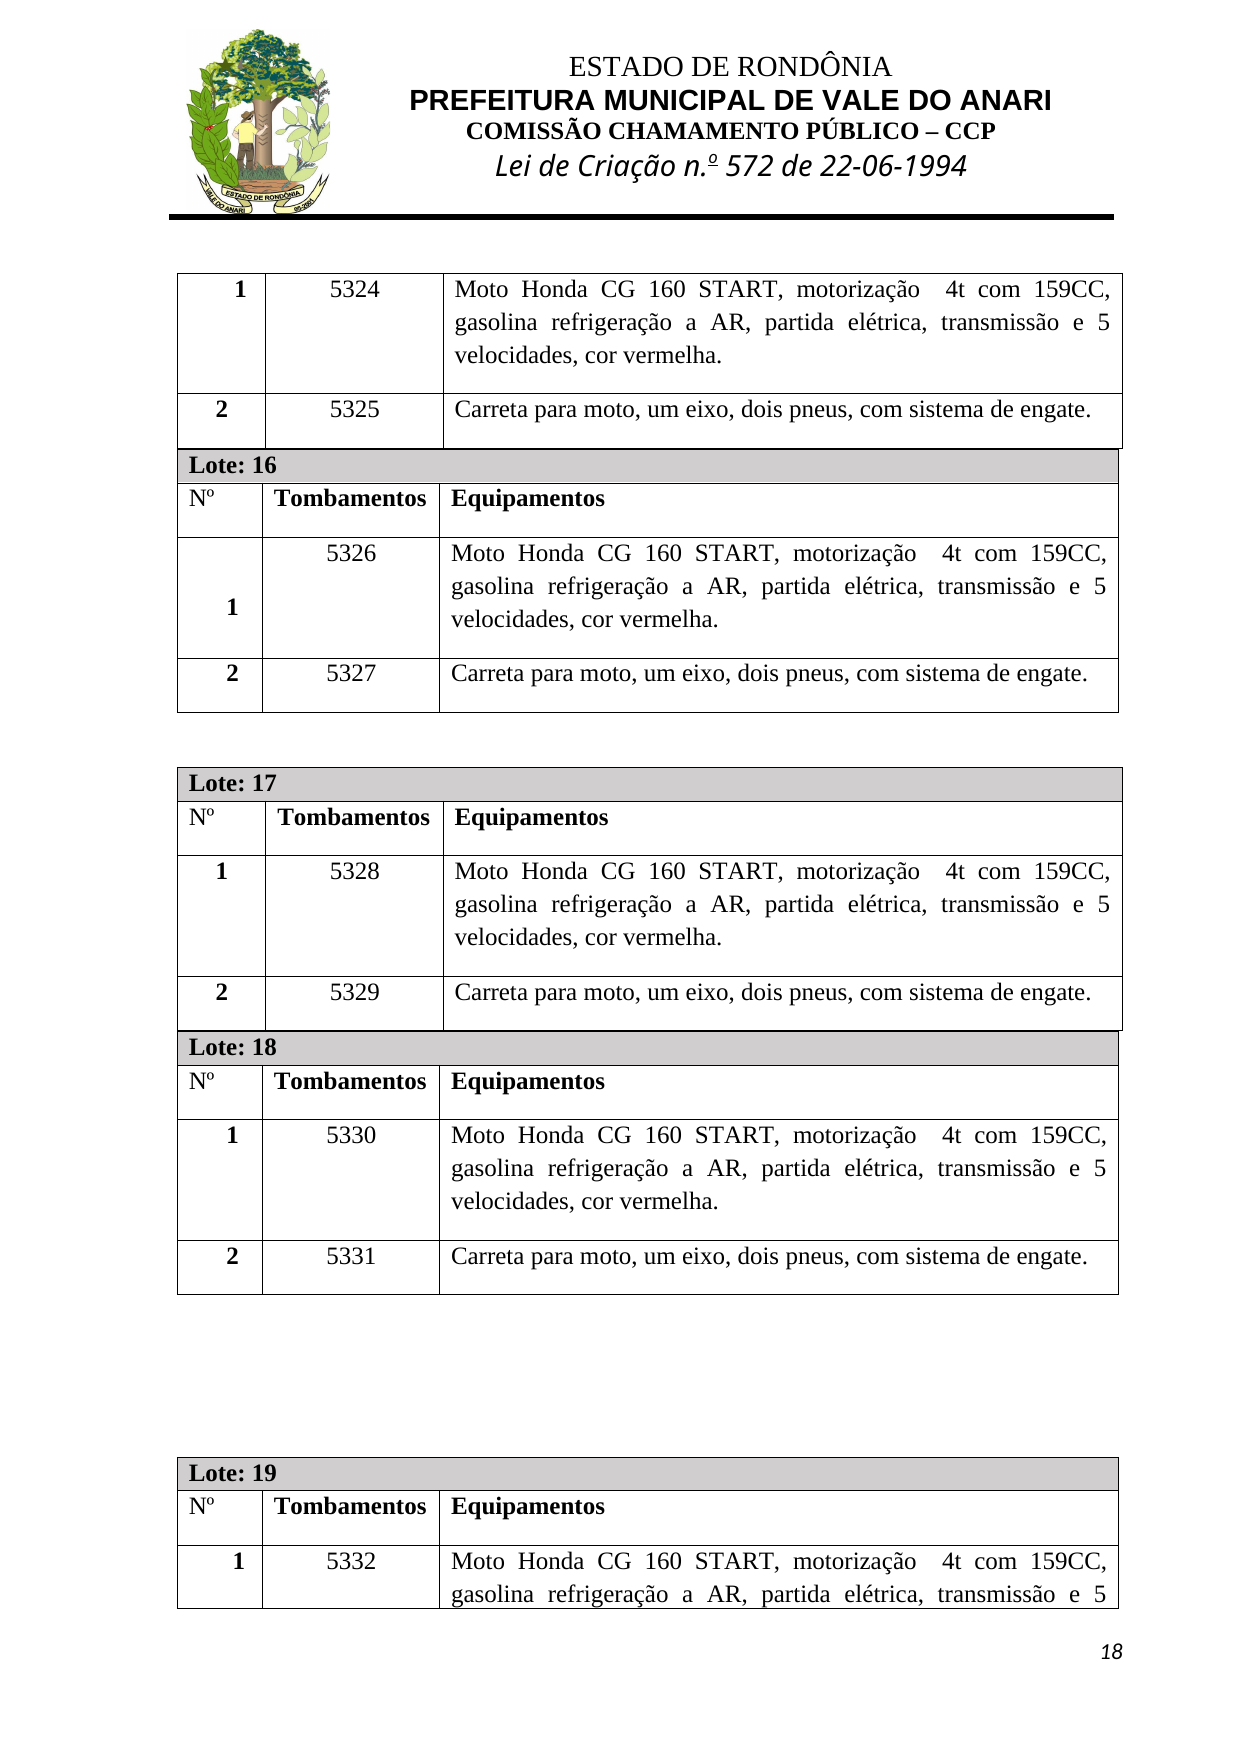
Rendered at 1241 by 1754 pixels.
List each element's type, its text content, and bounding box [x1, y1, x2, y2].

picture [186, 29, 331, 214]
table_cell 1 [178, 856, 265, 976]
table_cell Tombamentos [263, 1066, 439, 1119]
table_cell 1 [178, 1546, 262, 1608]
table_cell Nº [178, 1491, 262, 1545]
table_cell 5332 [263, 1546, 439, 1608]
table_cell 2 [178, 1241, 262, 1294]
table_cell Equipamentos [440, 1066, 1118, 1119]
table_cell 1 [178, 538, 262, 657]
table_cell 5326 [263, 538, 439, 657]
table_cell Moto Honda CG 160 START, motorização 4t com 159CC, gasolina refrigeração a AR, partida elétrica, transmissão e 5 velocidades, cor vermelha. [440, 1546, 1118, 1608]
table_cell 2 [178, 659, 262, 712]
table_cell 5329 [266, 977, 443, 1030]
table_cell 1 [178, 1120, 262, 1240]
table_cell Carreta para moto, um eixo, dois pneus, com sistema de engate. [444, 977, 1122, 1030]
table_cell 2 [178, 977, 265, 1030]
table_cell Equipamentos [440, 484, 1118, 537]
table_cell Nº [178, 484, 262, 537]
table_cell Carreta para moto, um eixo, dois pneus, com sistema de engate. [440, 1241, 1118, 1294]
table_cell Moto Honda CG 160 START, motorização 4t com 159CC, gasolina refrigeração a AR, partida elétrica, transmissão e 5 velocidades, cor vermelha. [444, 274, 1122, 393]
table_cell 2 [178, 394, 265, 448]
table_cell 1 [178, 274, 265, 393]
table_header Lote: 18 [178, 1032, 1118, 1065]
table_cell Nº [178, 802, 265, 855]
table_cell Equipamentos [440, 1491, 1118, 1545]
table_cell Tombamentos [263, 1491, 439, 1545]
table_header Lote: 19 [178, 1458, 1118, 1490]
table_cell 5325 [266, 394, 443, 448]
table_cell Moto Honda CG 160 START, motorização 4t com 159CC, gasolina refrigeração a AR, partida elétrica, transmissão e 5 velocidades, cor vermelha. [444, 856, 1122, 976]
table_cell Tombamentos [266, 802, 443, 855]
table_cell Carreta para moto, um eixo, dois pneus, com sistema de engate. [440, 659, 1118, 712]
table_cell 5330 [263, 1120, 439, 1240]
table_cell 5324 [266, 274, 443, 393]
table_cell Tombamentos [263, 484, 439, 537]
table_cell Carreta para moto, um eixo, dois pneus, com sistema de engate. [444, 394, 1122, 448]
table_cell Moto Honda CG 160 START, motorização 4t com 159CC, gasolina refrigeração a AR, partida elétrica, transmissão e 5 velocidades, cor vermelha. [440, 538, 1118, 657]
table_cell 5331 [263, 1241, 439, 1294]
table_cell 5327 [263, 659, 439, 712]
table_cell Equipamentos [444, 802, 1122, 855]
table_header Lote: 17 [178, 768, 1122, 801]
table_cell Nº [178, 1066, 262, 1119]
table_cell Moto Honda CG 160 START, motorização 4t com 159CC, gasolina refrigeração a AR, partida elétrica, transmissão e 5 velocidades, cor vermelha. [440, 1120, 1118, 1240]
table_cell 5328 [266, 856, 443, 976]
table_header Lote: 16 [178, 450, 1118, 482]
